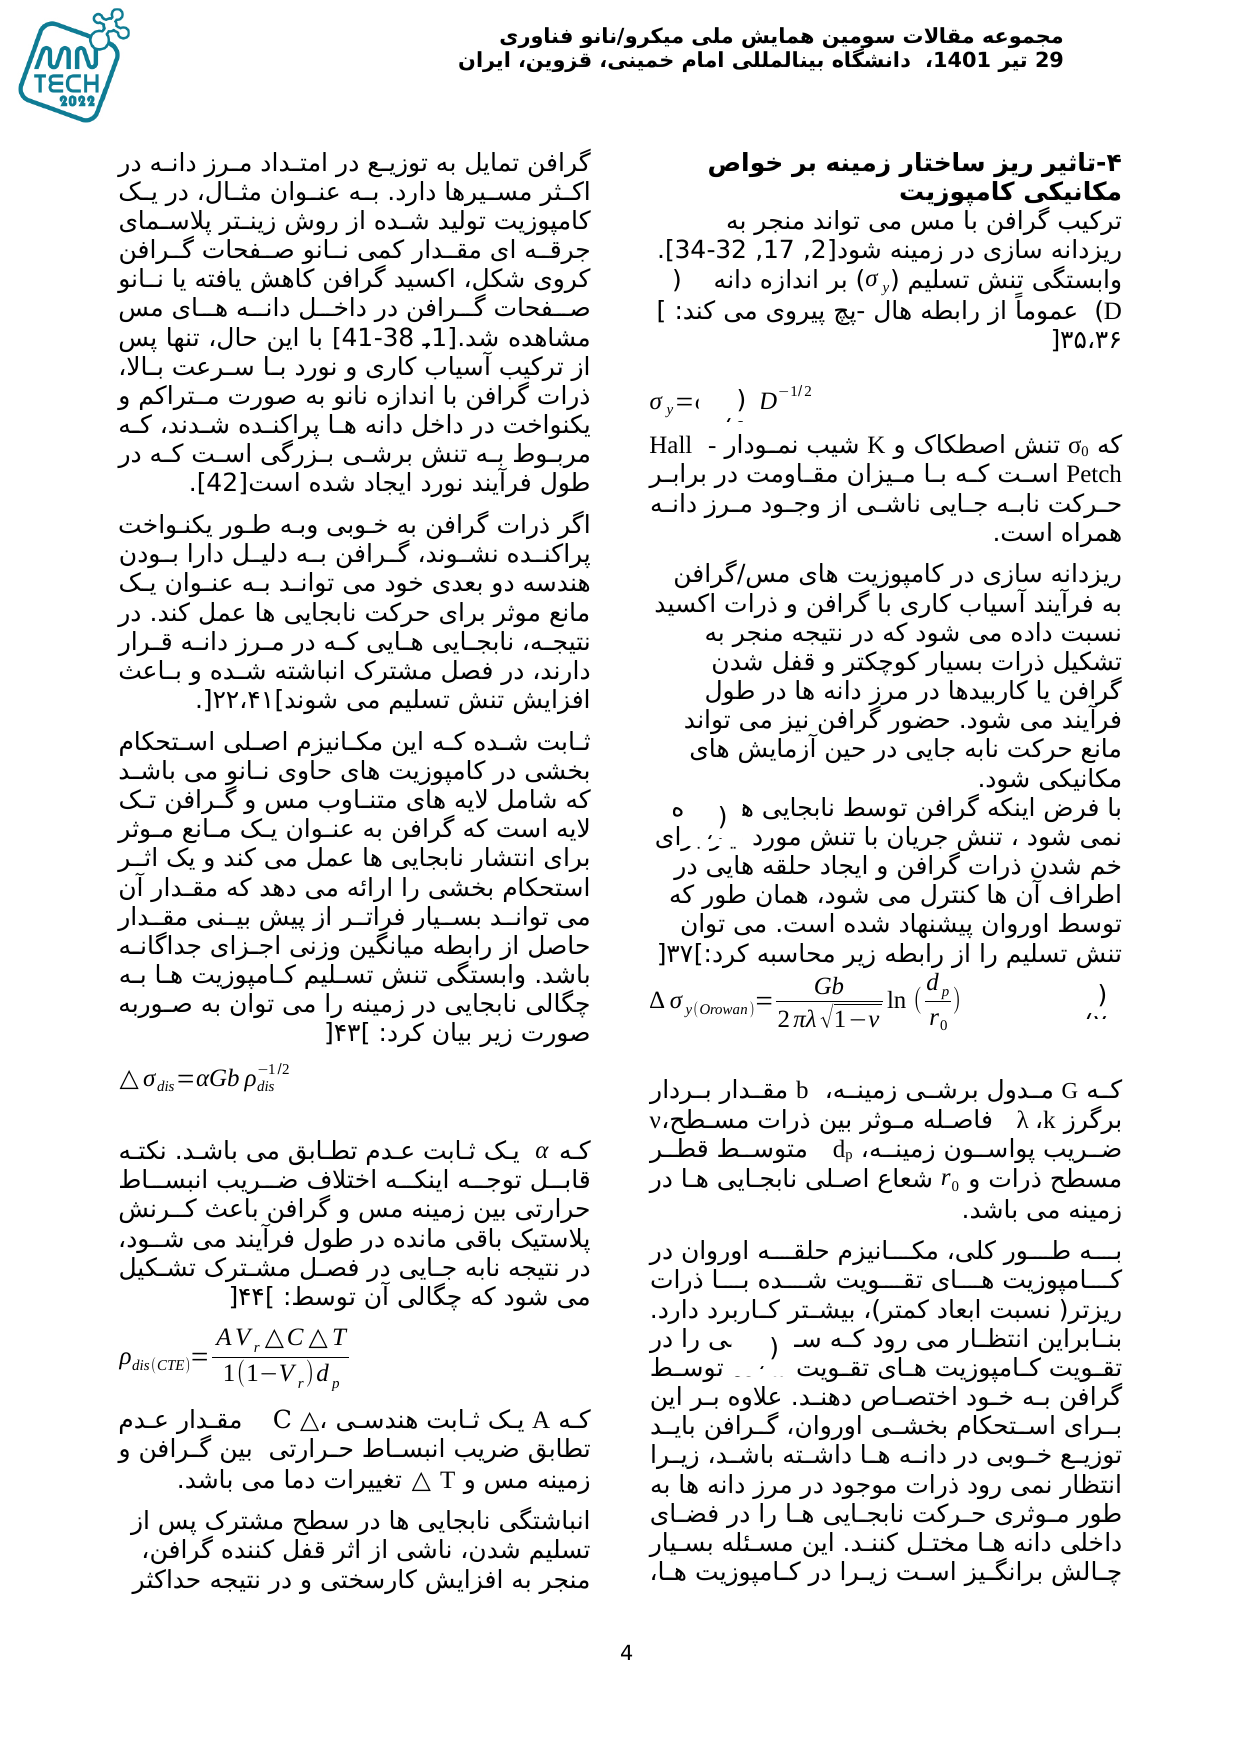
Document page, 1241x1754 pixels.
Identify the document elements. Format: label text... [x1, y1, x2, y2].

text ثابت شده که این مکانیزم اصلی استحکام بخشی در کامپوزیت های حاوی نانو می باشد که شامل لایه های متناوب مس و گرافن تک لایه است که گرافن به عنوان یک مانع موثر برای انتشار نابجایی ها عمل می کند و یک اثر استحکام بخشی را ارائه می دهد که مقدار آن می تواند بسیار فراتر از پیش بینی مقدار حاصل از رابطه میانگین وزنی اجزای جداگانه باشد. وابستگی تنش تسلیم کامپوزیت ها به چگالی نابجایی در زمینه را می توان به صوربه صورت زیر بیان کرد: ]۴۳[ [118, 727, 591, 1048]
text به طور کلی، مکانیزم حلقه اوروان در کامپوزیت های تقویت شده با ذرات ریزتر( نسبت ابعاد کمتر)، بیشتر کاربرد دارد. بنابراین انتظار می رود که سهم کمی را در تقویت کامپوزیت های تقویت شده توسط گرافن به خود اختصاص دهند. علاوه بر این برای استحکام بخشی اوروان، گرافن باید توزیع خوبی در دانه ها داشته باشد، زیرا انتظار نمی رود ذرات موجود در مرز دانه ها به طور موثری حرکت نابجایی ها را در فضای داخلی دانه ها مختل کنند. این مسئله بسیار چالش برانگیز است زیرا در کامپوزیت ها، گرافن تمایل به توزیع در امتداد مرز دانه در اکثر مسیرها دارد. به عنوان مثال، در یک کامپوزیت تولید شده از روش زینتر پلاسمای جرقه ای مقدار کمی نانو صفحات گرافن کروی شکل، اکسید گرافن کاهش یافته یا نانو صفحات گرافن در داخل دانه های مس مشاهده شد.[1, 38-41] با این حال، تنها پس از ترکیب آسیاب کاری و نورد با سرعت بالا، ذرات گرافن با اندازه نانو به صورت متراکم و یکنواخت در داخل دانه ها پراکنده شدند، که مربوط به تنش برشی بزرگی است که در طول فرآیند نورد ایجاد شده است[42]. [118, 148, 591, 498]
text ۴-تاثیر ریز ساختار زمینه بر خواص مکانیکی کامپوزیت [649, 148, 1122, 206]
text به طور کلی، مکانیزم حلقه اوروان در کامپوزیت های تقویت شده با ذرات ریزتر( نسبت ابعاد کمتر)، بیشتر کاربرد دارد. بنابراین انتظار می رود که سهم کمی را در تقویت کامپوزیت های تقویت شده توسط گرافن به خود اختصاص دهند. علاوه بر این برای استحکام بخشی اوروان، گرافن باید توزیع خوبی در دانه ها داشته باشد، زیرا انتظار نمی رود ذرات موجود در مرز دانه ها به طور موثری حرکت نابجایی ها را در فضای داخلی دانه ها مختل کنند. این مسئله بسیار چالش برانگیز است زیرا در کامپوزیت ها، گرافن تمایل به توزیع در امتداد مرز دانه در اکثر مسیرها دارد. به عنوان مثال، در یک کامپوزیت تولید شده از روش زینتر پلاسمای جرقه ای مقدار کمی نانو صفحات گرافن کروی شکل، اکسید گرافن کاهش یافته یا نانو صفحات گرافن در داخل دانه های مس مشاهده شد.[1, 38-41] با این حال، تنها پس از ترکیب آسیاب کاری و نورد با سرعت بالا، ذرات گرافن با اندازه نانو به صورت متراکم و یکنواخت در داخل دانه ها پراکنده شدند، که مربوط به تنش برشی بزرگی است که در طول فرآیند نورد ایجاد شده است[42]. [649, 1236, 1122, 1586]
text ریزدانه سازی در کامپوزیت های مس/گرافن به فرآیند آسیاب کاری با گرافن و ذرات اکسید نسبت داده می شود که در نتیجه منجر به تشکیل ذرات بسیار کوچکتر و قفل شدن گرافن یا کاربیدها در مرز دانه ها در طول فرآیند می شود. حضور گرافن نیز می تواند مانع حرکت نابه جایی در حین آزمایش های مکانیکی شود. [649, 560, 1122, 793]
text که A یک ثابت هندسی ،△ C مقدار عدم تطابق ضریب انبساط حرارتی بین گرافن و زمینه مس و T △ تغییرات دما می باشد. [118, 1403, 591, 1494]
picture [15, 6, 133, 125]
text که σ0 تنش اصطکاک و K شیب نمودار Hall -Petch است که با میزان مقاومت در برابر حرکت نابه جایی ناشی از وجود مرز دانه همراه است. [649, 430, 1122, 547]
text ترکیب گرافن با مس می تواند منجر به ریزدانه سازی در زمینه شود[2, 17, 32-34]. وابستگی تنش تسلیم () بر اندازه دانه (D) عموماً از رابطه هال -پچ پیروی می کند: ]۳۵،۳۶[ [649, 206, 1122, 354]
text که G مدول برشی زمینه، b مقدار بردار برگرز λ ،k فاصله موثر بین ذرات مسطح،ν ضریب پواسون زمینه، dp متوسط ​​قطر مسطح ذرات و شعاع اصلی نابجایی ها در زمینه می باشد. [649, 1076, 1122, 1224]
text با فرض اینکه گرافن توسط نابجایی ها بریده نمی شود ، تنش جریان با تنش مورد نیاز برای خم شدن ذرات گرافن و ایجاد حلقه هایی در اطراف آن ها کنترل می شود، همان طور که توسط اوروان پیشنهاد شده است. می توان تنش تسلیم را از رابطه زیر محاسبه کرد:]۳۷[ [649, 793, 1122, 968]
text اگر ذرات گرافن به خوبی وبه طور یکنواخت پراکنده نشوند، گرافن به دلیل دارا بودن هندسه دو بعدی خود می تواند به عنوان یک مانع موثر برای حرکت نابجایی ها عمل کند. در نتیجه، نابجایی هایی که در مرز دانه قرار دارند، در فصل مشترک انباشته شده و باعث افزایش تنش تسلیم می شوند]۲۲،۴۱[. [118, 510, 591, 714]
text که یک ثابت عدم تطابق می باشد. نکته قابل توجه اینکه اختلاف ضریب انبساط حرارتی بین زمینه مس و گرافن باعث کرنش پلاستیک باقی مانده در طول فرآیند می شود، در نتیجه نابه جایی در فصل مشترک تشکیل می شود که چگالی آن توسط: ]۴۴[ [118, 1136, 591, 1311]
